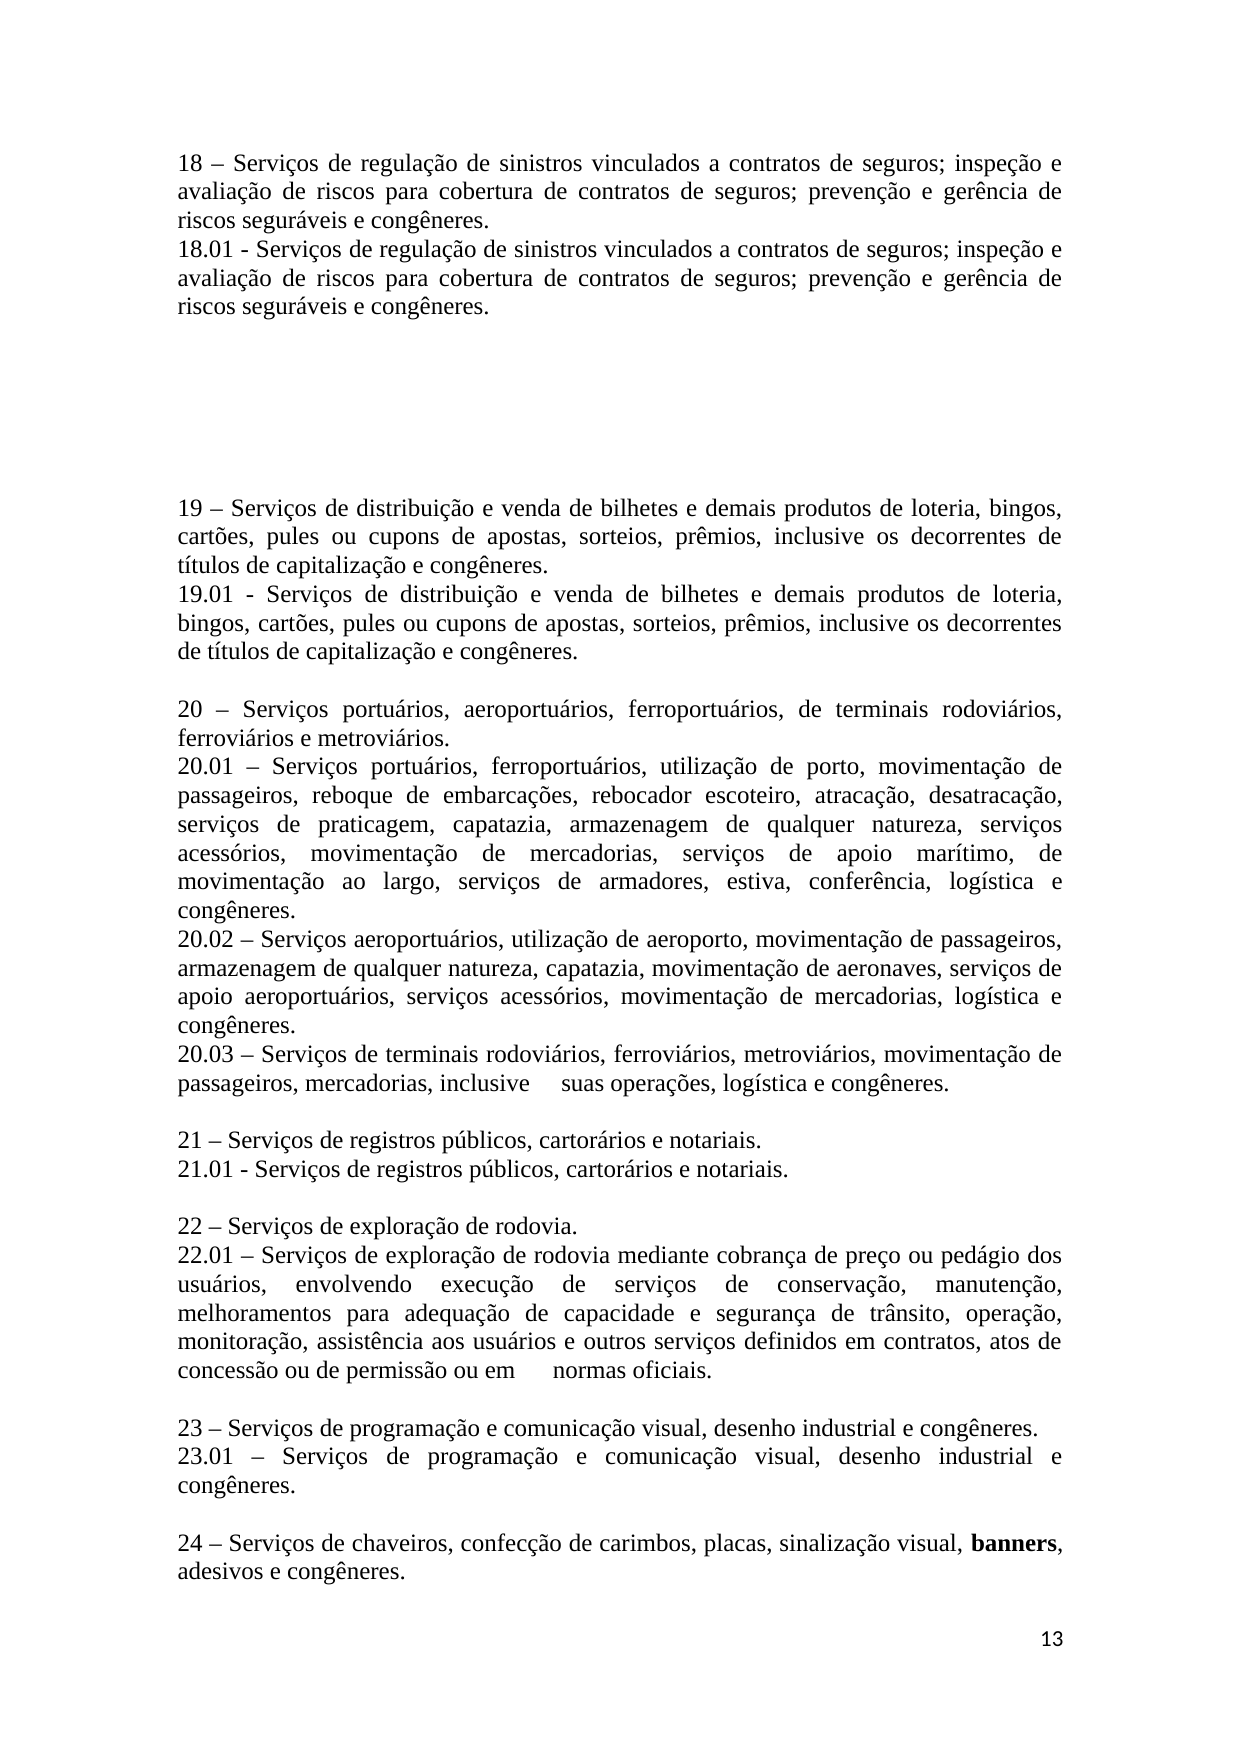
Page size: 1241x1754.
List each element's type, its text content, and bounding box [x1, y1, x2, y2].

text 22 – Serviços de exploração de rodovia. [177, 1211, 1063, 1240]
text 21 – Serviços de registros públicos, cartorários e notariais. [177, 1125, 1063, 1154]
text 20.01 – Serviços portuários, ferroportuários, utilização de porto, movimentação de passageiros, reboque de embarcações, rebocador escoteiro, atracação, desatracação, serviços de praticagem, capatazia, armazenagem de qualquer natureza, serviços acessórios, movimentação de mercadorias, serviços de apoio marítimo, de movimentação ao largo, serviços de armadores, estiva, conferência, logística e congêneres. [177, 751, 1063, 924]
text 20.02 – Serviços aeroportuários, utilização de aeroporto, movimentação de passageiros, armazenagem de qualquer natureza, capatazia, movimentação de aeronaves, serviços de apoio aeroportuários, serviços acessórios, movimentação de mercadorias, logística e congêneres. [177, 924, 1063, 1039]
text 20.03 – Serviços de terminais rodoviários, ferroviários, metroviários, movimentação de passageiros, mercadorias, inclusive suas operações, logística e congêneres. [177, 1039, 1063, 1096]
text 19.01 - Serviços de distribuição e venda de bilhetes e demais produtos de loteria, bingos, cartões, pules ou cupons de apostas, sorteios, prêmios, inclusive os decorrentes de títulos de capitalização e congêneres. [177, 579, 1063, 665]
text 23 – Serviços de programação e comunicação visual, desenho industrial e congêneres. [177, 1413, 1063, 1441]
text 18.01 - Serviços de regulação de sinistros vinculados a contratos de seguros; inspeção e avaliação de riscos para cobertura de contratos de seguros; prevenção e gerência de riscos seguráveis e congêneres. [177, 234, 1063, 320]
text 19 – Serviços de distribuição e venda de bilhetes e demais produtos de loteria, bingos, cartões, pules ou cupons de apostas, sorteios, prêmios, inclusive os decorrentes de títulos de capitalização e congêneres. [177, 493, 1063, 579]
text 24 – Serviços de chaveiros, confecção de carimbos, placas, sinalização visual, banners, adesivos e congêneres. [177, 1528, 1063, 1585]
text 23.01 – Serviços de programação e comunicação visual, desenho industrial e congêneres. [177, 1441, 1063, 1499]
text 20 – Serviços portuários, aeroportuários, ferroportuários, de terminais rodoviários, ferroviários e metroviários. [177, 694, 1063, 751]
text 18 – Serviços de regulação de sinistros vinculados a contratos de seguros; inspeção e avaliação de riscos para cobertura de contratos de seguros; prevenção e gerência de riscos seguráveis e congêneres. [177, 148, 1063, 234]
text 21.01 - Serviços de registros públicos, cartorários e notariais. [177, 1154, 1063, 1183]
text 22.01 – Serviços de exploração de rodovia mediante cobrança de preço ou pedágio dos usuários, envolvendo execução de serviços de conservação, manutenção, melhoramentos para adequação de capacidade e segurança de trânsito, operação, monitoração, assistência aos usuários e outros serviços definidos em contratos, atos de concessão ou de permissão ou em normas oficiais. [177, 1240, 1063, 1384]
